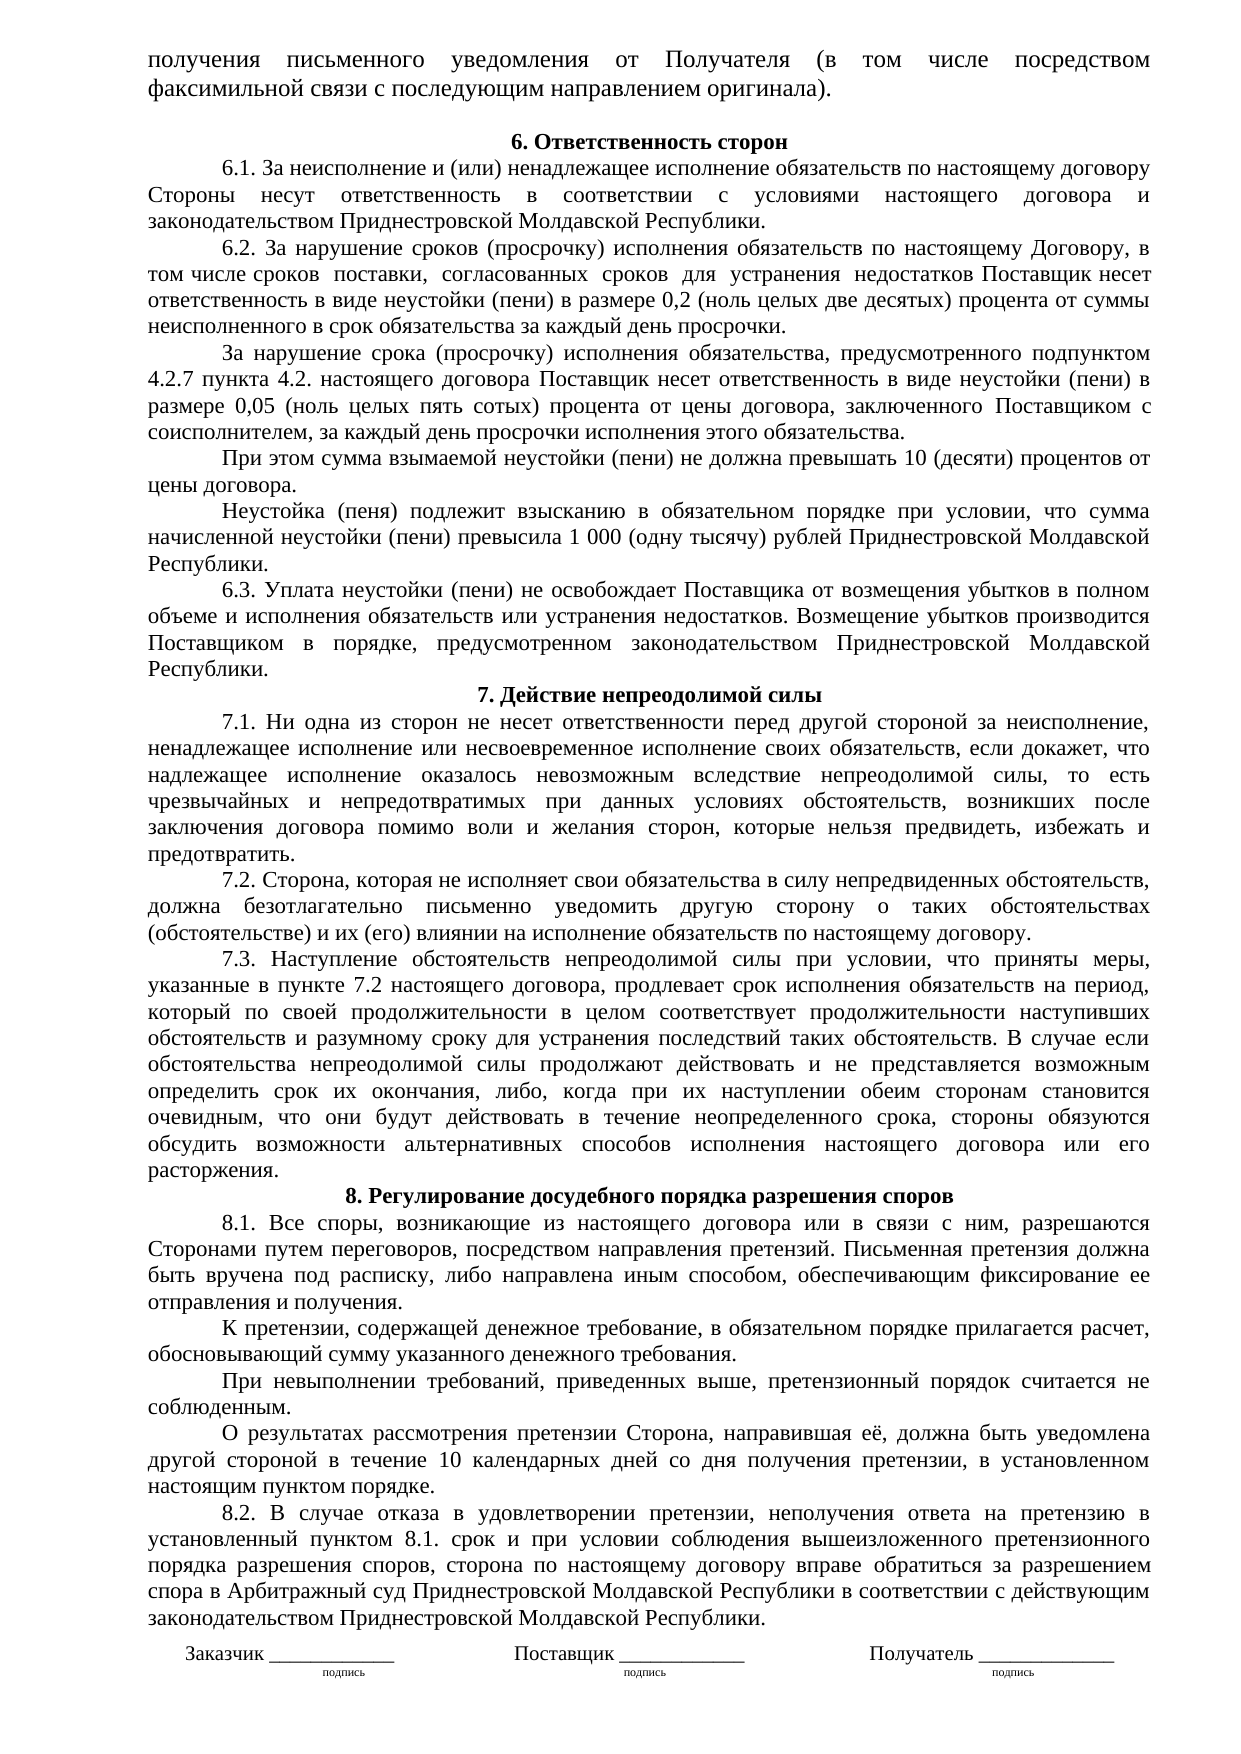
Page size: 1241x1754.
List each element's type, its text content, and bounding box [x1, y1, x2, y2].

text 6.2. За нарушение сроков (просрочку) исполнения обязательств по настоящему Договору, в том числе сроков поставки, согласованных сроков для устранения недостатков Поставщик несет ответственность в виде неустойки (пени) в размере 0,2 (ноль целых две десятых) процента от суммы неисполненного в срок обязательства за каждый день просрочки. [148, 233, 1152, 339]
text 7.3. Наступление обстоятельств непреодолимой силы при условии, что приняты меры, указанные в пункте 7.2 настоящего договора, продлевает срок исполнения обязательств на период, который по своей продолжительности в целом соответствует продолжительности наступивших обстоятельств и разумному сроку для устранения последствий таких обстоятельств. В случае если обстоятельства непреодолимой силы продолжают действовать и не представляется возможным определить срок их окончания, либо, когда при их наступлении обеим сторонам становится очевидным, что они будут действовать в течение неопределенного срока, стороны обязуются обсудить возможности альтернативных способов исполнения настоящего договора или его расторжения. [148, 945, 1152, 1182]
text 7.1. Ни одна из сторон не несет ответственности перед другой стороной за неисполнение, ненадлежащее исполнение или несвоевременное исполнение своих обязательств, если докажет, что надлежащее исполнение оказалось невозможным вследствие непреодолимой силы, то есть чрезвычайных и непредотвратимых при данных условиях обстоятельств, возникших после заключения договора помимо воли и желания сторон, которые нельзя предвидеть, избежать и предотвратить. [148, 708, 1152, 866]
text За нарушение срока (просрочку) исполнения обязательства, предусмотренного подпунктом 4.2.7 пункта 4.2. настоящего договора Поставщик несет ответственность в виде неустойки (пени) в размере 0,05 (ноль целых пять сотых) процента от цены договора, заключенного Поставщиком с соисполнителем, за каждый день просрочки исполнения этого обязательства. [148, 339, 1152, 444]
text Неустойка (пеня) подлежит взысканию в обязательном порядке при условии, что сумма начисленной неустойки (пени) превысила 1 000 (одну тысячу) рублей Приднестровской Молдавской Республики. [148, 497, 1152, 576]
text Заказчик ____________ Поставщик ____________ Получатель _____________ [148, 1641, 1152, 1665]
text 8.2. В случае отказа в удовлетворении претензии, неполучения ответа на претензию в установленный пунктом 8.1. срок и при условии соблюдения вышеизложенного претензионного порядка разрешения споров, сторона по настоящему договору вправе обратиться за разрешением спора в Арбитражный суд Приднестровской Молдавской Республики в соответствии с действующим законодательством Приднестровской Молдавской Республики. [148, 1498, 1152, 1630]
text 8.1. Все споры, возникающие из настоящего договора или в связи с ним, разрешаются Сторонами путем переговоров, посредством направления претензий. Письменная претензия должна быть вручена под расписку, либо направлена иным способом, обеспечивающим фиксирование ее отправления и получения. [148, 1209, 1152, 1314]
text 6. Ответственность сторон [148, 128, 1151, 154]
text 7. Действие непреодолимой силы [148, 682, 1152, 708]
text получения письменного уведомления от Получателя (в том числе посредством факсимильной связи с последующим направлением оригинала). [148, 44, 1152, 102]
text К претензии, содержащей денежное требование, в обязательном порядке прилагается расчет, обосновывающий сумму указанного денежного требования. [148, 1314, 1152, 1367]
text При невыполнении требований, приведенных выше, претензионный порядок считается не соблюденным. [148, 1367, 1152, 1419]
text подпись подпись подпись [148, 1665, 1152, 1689]
text 7.2. Сторона, которая не исполняет свои обязательства в силу непредвиденных обстоятельств, должна безотлагательно письменно уведомить другую сторону о таких обстоятельствах (обстоятельстве) и их (его) влиянии на исполнение обязательств по настоящему договору. [148, 866, 1152, 945]
text 6.1. За неисполнение и (или) ненадлежащее исполнение обязательств по настоящему договору Стороны несут ответственность в соответствии с условиями настоящего договора и законодательством Приднестровской Молдавской Республики. [148, 154, 1152, 233]
text 6.3. Уплата неустойки (пени) не освобождает Поставщика от возмещения убытков в полном объеме и исполнения обязательств или устранения недостатков. Возмещение убытков производится Поставщиком в порядке, предусмотренном законодательством Приднестровской Молдавской Республики. [148, 576, 1152, 682]
text О результатах рассмотрения претензии Сторона, направившая её, должна быть уведомлена другой стороной в течение 10 календарных дней со дня получения претензии, в установленном настоящим пунктом порядке. [148, 1419, 1152, 1498]
text 8. Регулирование досудебного порядка разрешения споров [148, 1182, 1152, 1209]
text При этом сумма взымаемой неустойки (пени) не должна превышать 10 (десяти) процентов от цены договора. [148, 444, 1152, 497]
